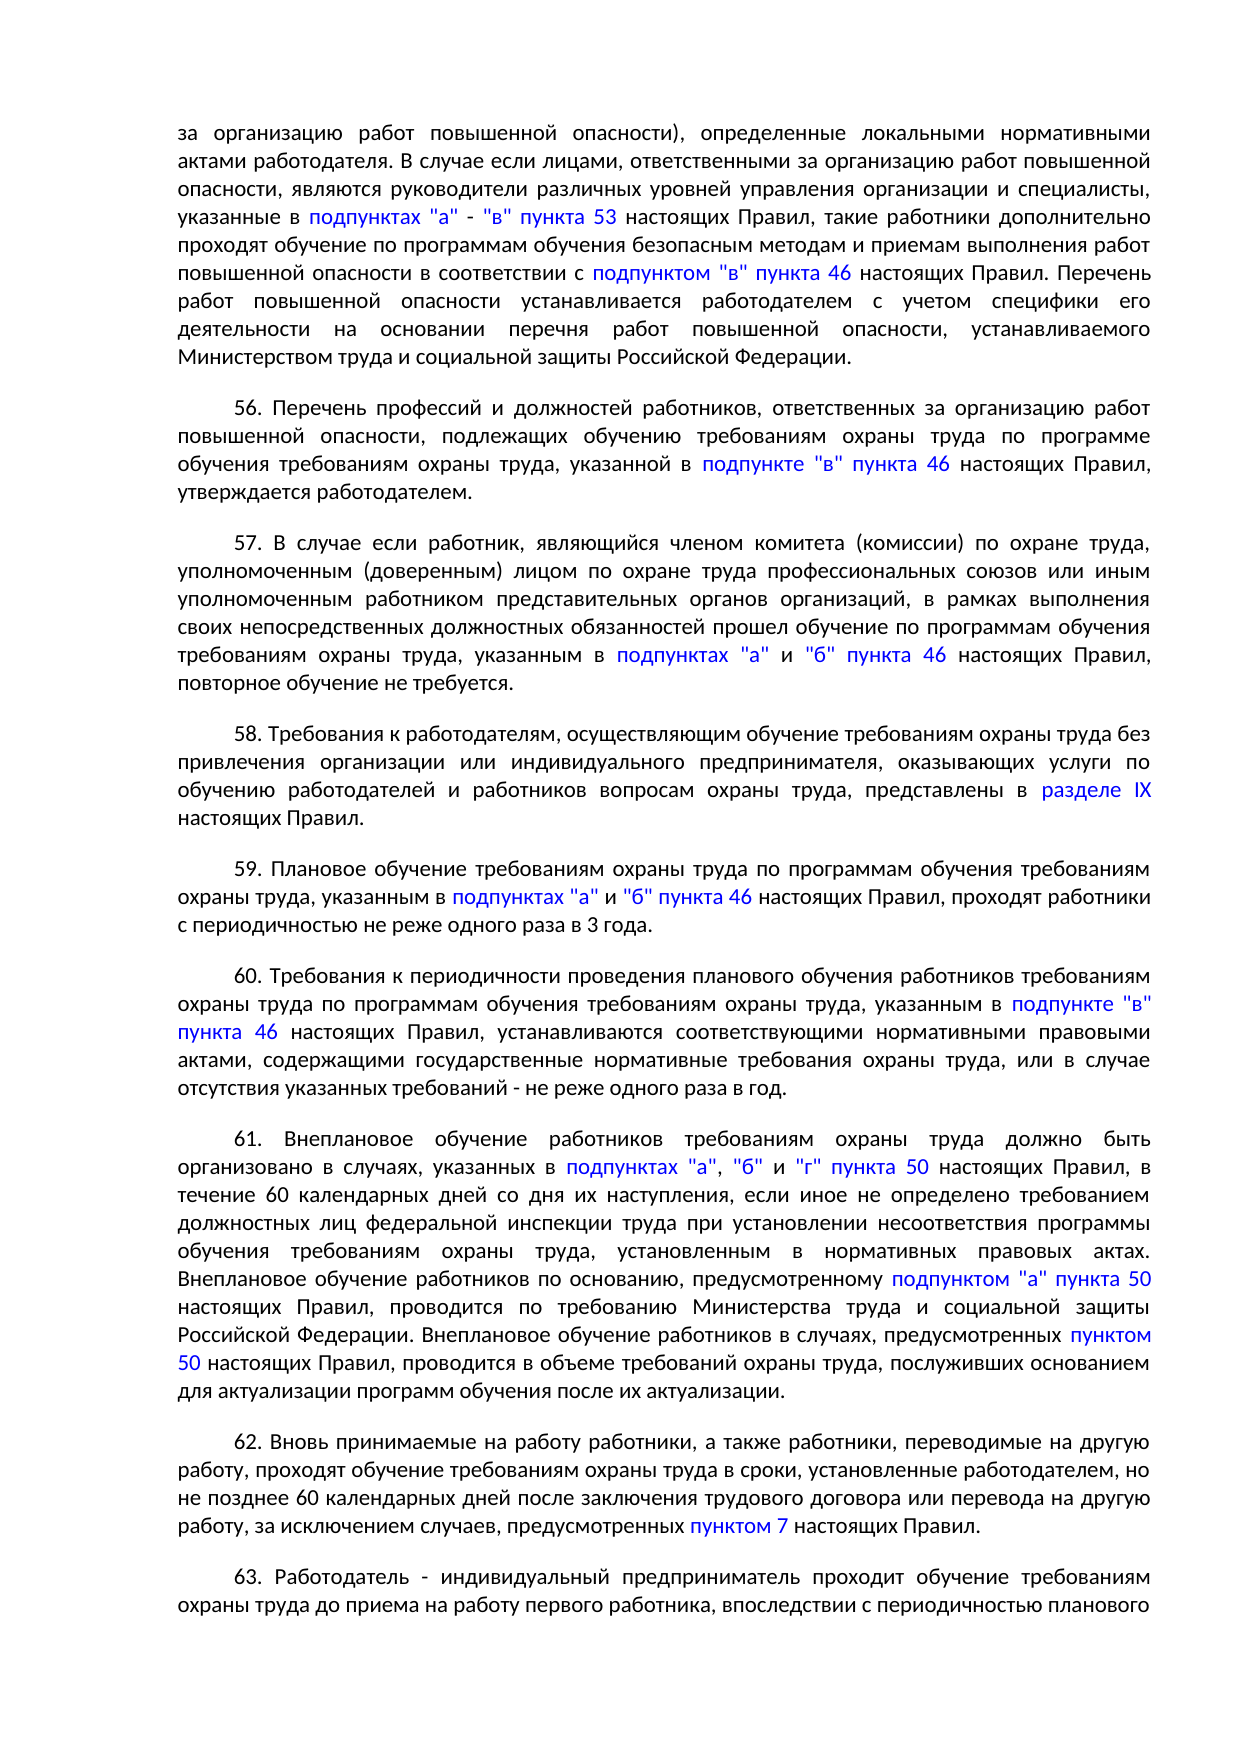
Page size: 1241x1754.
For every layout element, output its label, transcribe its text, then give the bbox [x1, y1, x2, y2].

text 58. Требования к работодателям, осуществляющим обучение требованиям охраны труда без привлечения организации или индивидуального предпринимателя, оказывающих услуги по обучению работодателей и работников вопросам охраны труда, представлены в разделе IX настоящих Правил. [177, 719, 1152, 831]
text 57. В случае если работник, являющийся членом комитета (комиссии) по охране труда, уполномоченным (доверенным) лицом по охране труда профессиональных союзов или иным уполномоченным работником представительных органов организаций, в рамках выполнения своих непосредственных должностных обязанностей прошел обучение по программам обучения требованиям охраны труда, указанным в подпунктах "а" и "б" пункта 46 настоящих Правил, повторное обучение не требуется. [177, 528, 1152, 696]
text 59. Плановое обучение требованиям охраны труда по программам обучения требованиям охраны труда, указанным в подпунктах "а" и "б" пункта 46 настоящих Правил, проходят работники с периодичностью не реже одного раза в 3 года. [177, 854, 1152, 938]
text 61. Внеплановое обучение работников требованиям охраны труда должно быть организовано в случаях, указанных в подпунктах "а", "б" и "г" пункта 50 настоящих Правил, в течение 60 календарных дней со дня их наступления, если иное не определено требованием должностных лиц федеральной инспекции труда при установлении несоответствия программы обучения требованиям охраны труда, установленным в нормативных правовых актах. Внеплановое обучение работников по основанию, предусмотренному подпунктом "а" пункта 50 настоящих Правил, проводится по требованию Министерства труда и социальной защиты Российской Федерации. Внеплановое обучение работников в случаях, предусмотренных пунктом 50 настоящих Правил, проводится в объеме требований охраны труда, послуживших основанием для актуализации программ обучения после их актуализации. [177, 1124, 1152, 1404]
text 56. Перечень профессий и должностей работников, ответственных за организацию работ повышенной опасности, подлежащих обучению требованиям охраны труда по программе обучения требованиям охраны труда, указанной в подпункте "в" пункта 46 настоящих Правил, утверждается работодателем. [177, 393, 1152, 505]
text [177, 118, 1152, 370]
text 60. Требования к периодичности проведения планового обучения работников требованиям охраны труда по программам обучения требованиям охраны труда, указанным в подпункте "в" пункта 46 настоящих Правил, устанавливаются соответствующими нормативными правовыми актами, содержащими государственные нормативные требования охраны труда, или в случае отсутствия указанных требований - не реже одного раза в год. [177, 961, 1152, 1101]
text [177, 1562, 1152, 1618]
text 62. Вновь принимаемые на работу работники, а также работники, переводимые на другую работу, проходят обучение требованиям охраны труда в сроки, установленные работодателем, но не позднее 60 календарных дней после заключения трудового договора или перевода на другую работу, за исключением случаев, предусмотренных пунктом 7 настоящих Правил. [177, 1427, 1152, 1539]
